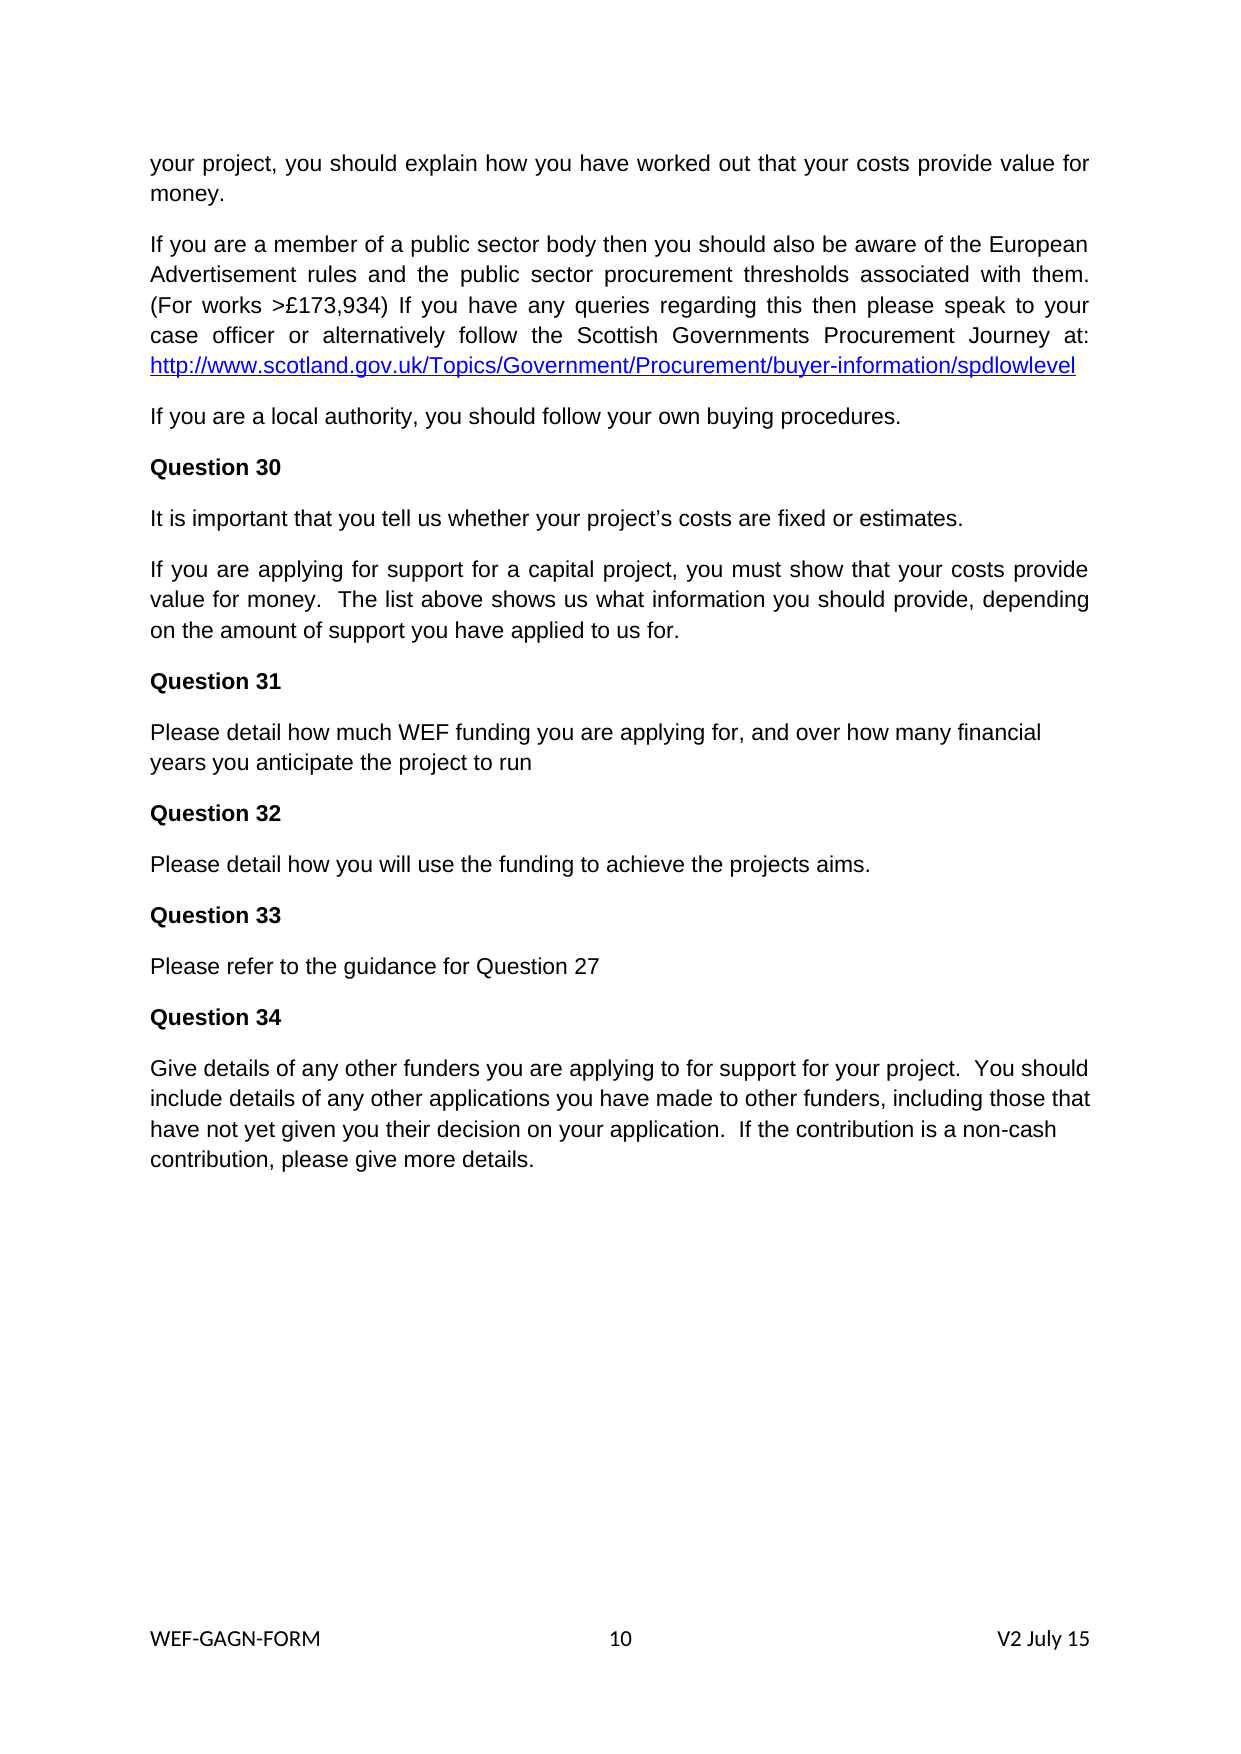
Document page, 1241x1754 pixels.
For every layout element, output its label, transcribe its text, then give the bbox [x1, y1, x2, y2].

text Please detail how much WEF funding you are applying for, and over how many financial years you anticipate the project to run [150, 719, 1090, 775]
text Question 30 [150, 454, 1090, 481]
text If you are a local authority, you should follow your own buying procedures. [150, 403, 1090, 429]
text Give details of any other funders you are applying to for support for your project. You should include details of any other applications you have made to other funders, including those that have not yet given you their decision on your application. If the contribution is a non-cash contribution, please give more details. [150, 1055, 1090, 1172]
text Question 34 [150, 1004, 1090, 1031]
text Question 31 [150, 668, 1090, 694]
text If you are a member of a public sector body then you should also be aware of the European Advertisement rules and the public sector procurement thresholds associated with them. (For works >£173,934) If you have any queries regarding this then please speak to your case officer or alternatively follow the Scottish Governments Procurement Journey at: http://www.scotland.gov.uk/Topics/Government/Procurement/buyer-information/spdlowlevel [150, 231, 1090, 378]
text Please detail how you will use the funding to achieve the projects aims. [150, 851, 1090, 877]
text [150, 150, 1090, 207]
text Please refer to the guidance for Question 27 [150, 953, 1090, 979]
text Question 32 [150, 800, 1090, 826]
text If you are applying for support for a capital project, you must show that your costs provide value for money. The list above shows us what information you should provide, depending on the amount of support you have applied to us for. [150, 556, 1090, 643]
text Question 33 [150, 902, 1090, 928]
text It is important that you tell us whether your project’s costs are fixed or estimates. [150, 505, 1090, 532]
